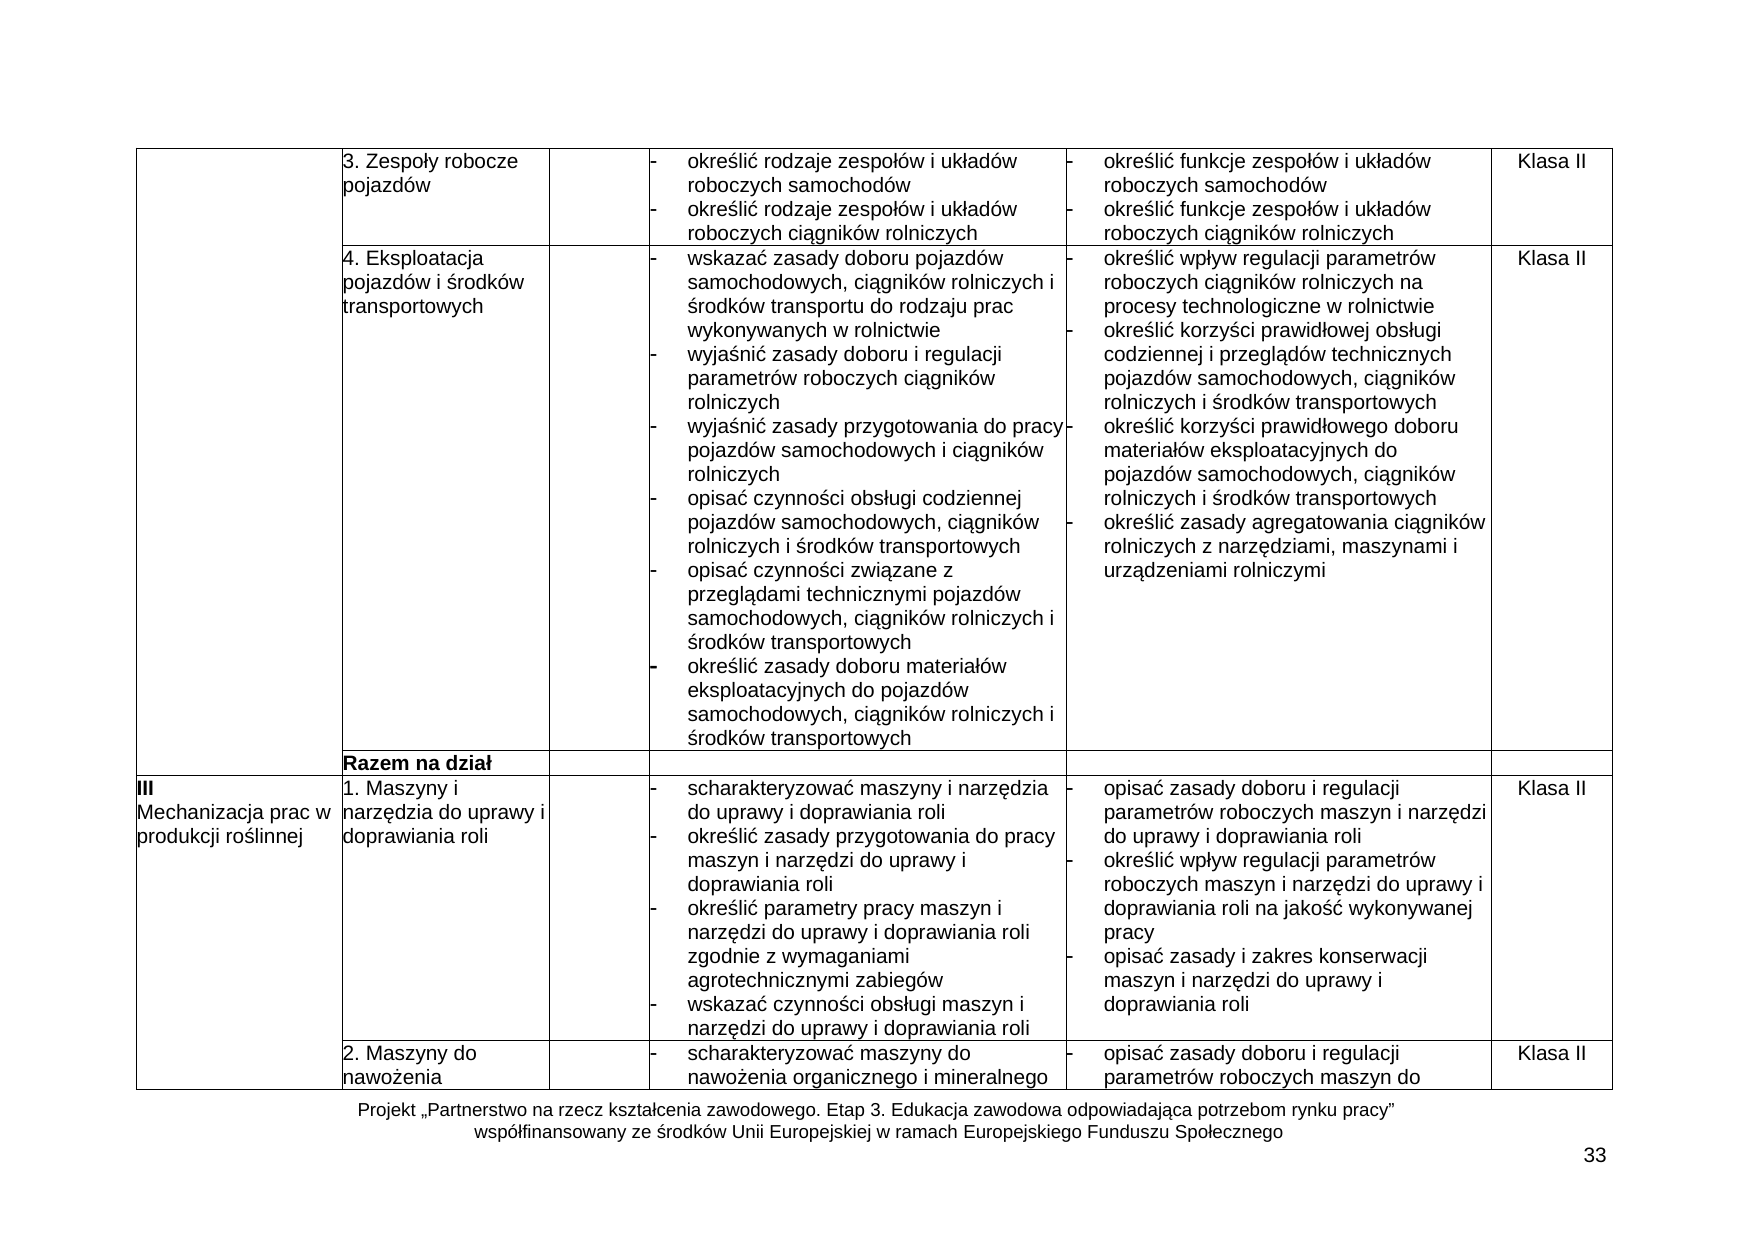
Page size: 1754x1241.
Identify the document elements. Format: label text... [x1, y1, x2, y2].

table_cell określić funkcje zespołów i układów roboczych samochodów określić funkcje zespołów i układów roboczych ciągników rolniczych [1067, 149, 1491, 245]
table_cell Klasa II [1492, 149, 1612, 245]
table_cell [550, 246, 649, 749]
table_cell 4. Eksploatacja pojazdów i środków transportowych [343, 246, 549, 749]
table_cell 1. Maszyny i narzędzia do uprawy i doprawiania roli [343, 776, 549, 1039]
table_cell Klasa II [1492, 246, 1612, 749]
table_cell Klasa II [1492, 1041, 1612, 1088]
table_cell Klasa II [1492, 776, 1612, 1039]
table_cell określić rodzaje zespołów i układów roboczych samochodów określić rodzaje zespołów i układów roboczych ciągników rolniczych [650, 149, 1066, 245]
table_cell [550, 776, 649, 1039]
table_cell [550, 1041, 649, 1088]
table_cell [1067, 751, 1491, 774]
table_cell opisać zasady doboru i regulacji parametrów roboczych maszyn i narzędzi do uprawy i doprawiania roli określić wpływ regulacji parametrów roboczych maszyn i narzędzi do uprawy i doprawiania roli na jakość wykonywanej pracy opisać zasady i zakres konserwacji maszyn i narzędzi do uprawy i doprawiania roli [1067, 776, 1491, 1039]
table_cell wskazać zasady doboru pojazdów samochodowych, ciągników rolniczych i środków transportu do rodzaju prac wykonywanych w rolnictwie wyjaśnić zasady doboru i regulacji parametrów roboczych ciągników rolniczych wyjaśnić zasady przygotowania do pracy pojazdów samochodowych i ciągników rolniczych opisać czynności obsługi codziennej pojazdów samochodowych, ciągników rolniczych i środków transportowych opisać czynności związane z przeglądami technicznymi pojazdów samochodowych, ciągników rolniczych i środków transportowych określić zasady doboru materiałów eksploatacyjnych do pojazdów samochodowych, ciągników rolniczych i środków transportowych [650, 246, 1066, 749]
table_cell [650, 1041, 1066, 1088]
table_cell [343, 1041, 549, 1088]
table_cell Razem na dział [343, 751, 549, 774]
table_cell [550, 149, 649, 245]
table_cell [1492, 751, 1612, 774]
table_cell scharakteryzować maszyny i narzędzia do uprawy i doprawiania roli określić zasady przygotowania do pracy maszyn i narzędzi do uprawy i doprawiania roli określić parametry pracy maszyn i narzędzi do uprawy i doprawiania roli zgodnie z wymaganiami agrotechnicznymi zabiegów wskazać czynności obsługi maszyn i narzędzi do uprawy i doprawiania roli [650, 776, 1066, 1039]
table_cell III Mechanizacja prac w produkcji roślinnej [137, 776, 342, 1088]
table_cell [1067, 1041, 1491, 1088]
table_cell [550, 751, 649, 774]
table_cell 3. Zespoły robocze pojazdów [343, 149, 549, 245]
table_cell określić wpływ regulacji parametrów roboczych ciągników rolniczych na procesy technologiczne w rolnictwie określić korzyści prawidłowej obsługi codziennej i przeglądów technicznych pojazdów samochodowych, ciągników rolniczych i środków transportowych określić korzyści prawidłowego doboru materiałów eksploatacyjnych do pojazdów samochodowych, ciągników rolniczych i środków transportowych określić zasady agregatowania ciągników rolniczych z narzędziami, maszynami i urządzeniami rolniczymi [1067, 246, 1491, 749]
table_cell [650, 751, 1066, 774]
